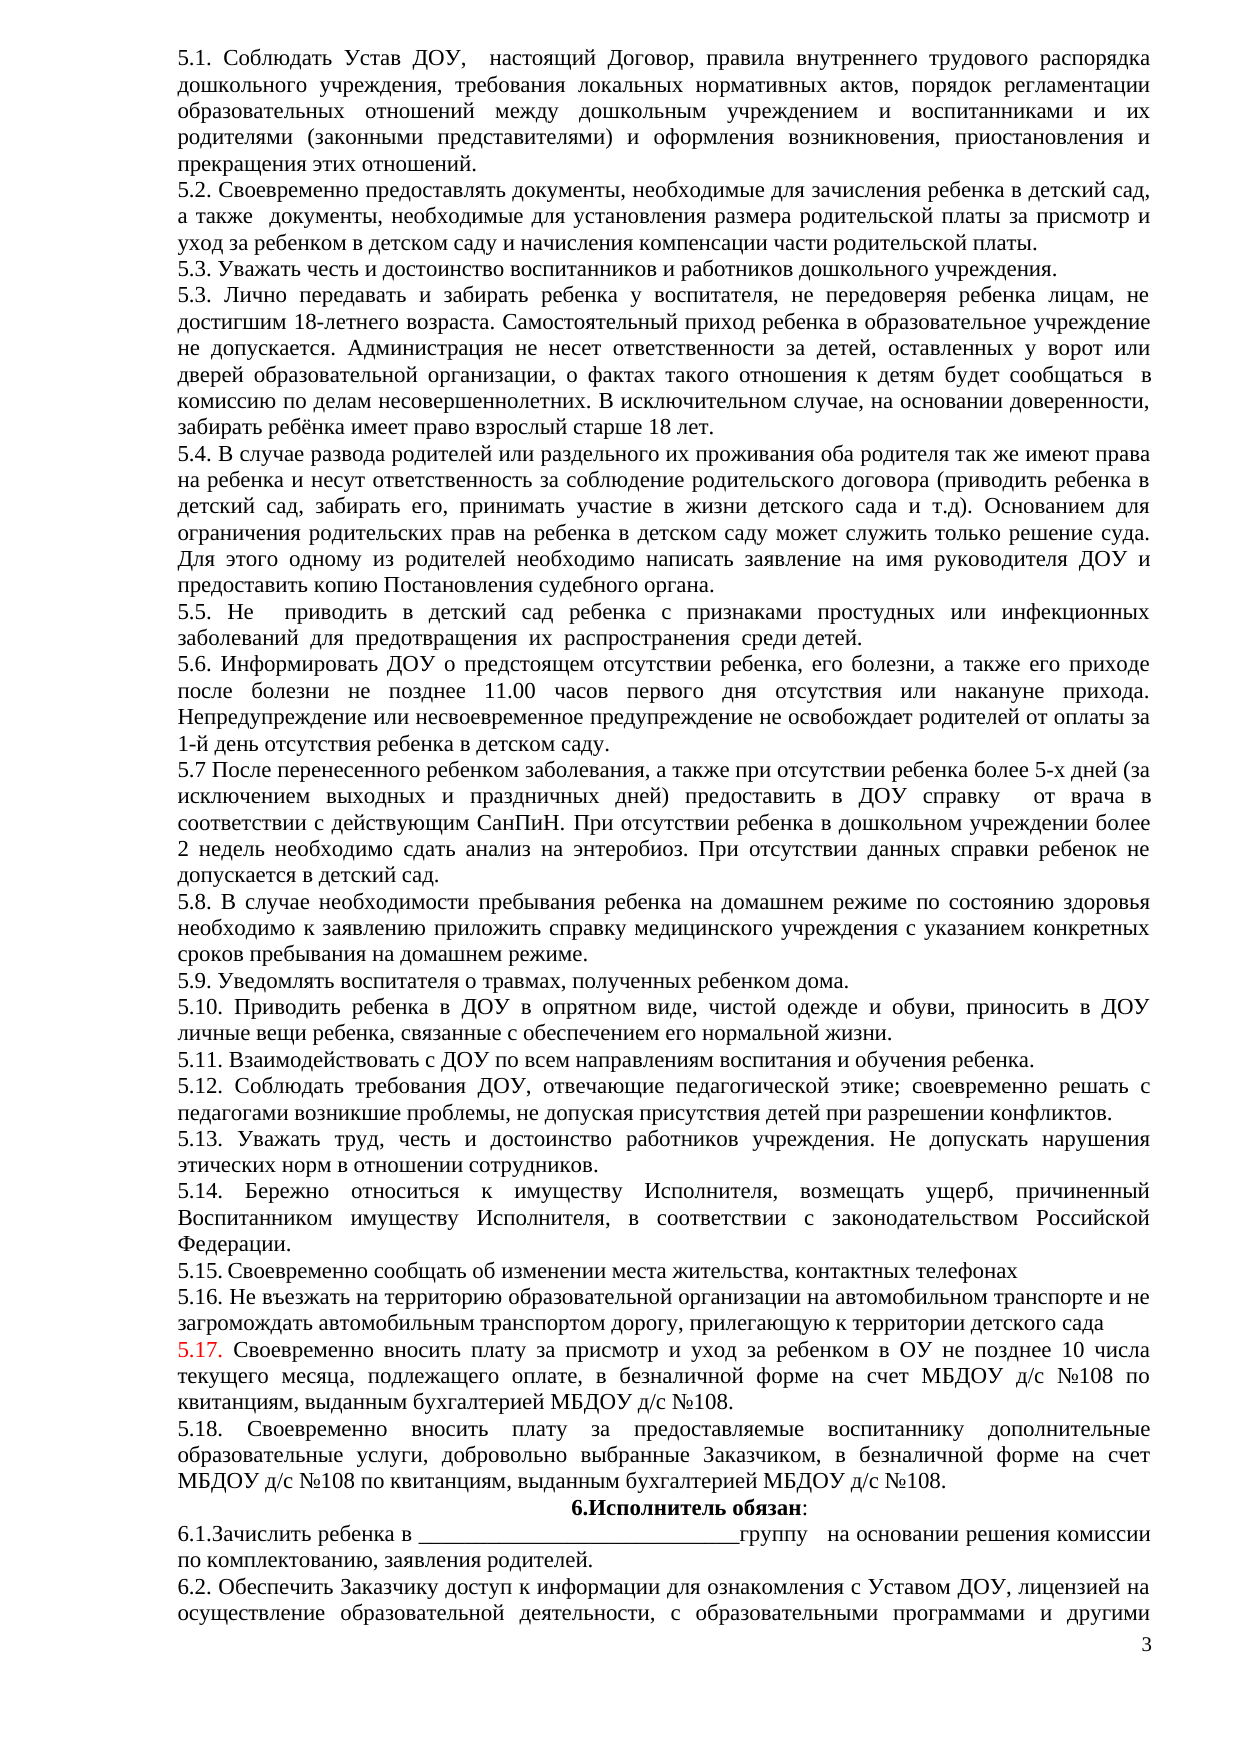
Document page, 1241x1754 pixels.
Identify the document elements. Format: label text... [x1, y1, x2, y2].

text 5.12. Соблюдать требования ДОУ, отвечающие педагогической этике; своевременно решать с педагогами возникшие проблемы, не допуская присутствия детей при разрешении конфликтов. [177, 1072, 1152, 1125]
text 5.8. В случае необходимости пребывания ребенка на домашнем режиме по состоянию здоровья необходимо к заявлению приложить справку медицинского учреждения с указанием конкретных сроков пребывания на домашнем режиме. [177, 888, 1152, 967]
text 6.Исполнитель обязан: [227, 1494, 1152, 1520]
text 5.1. Соблюдать Устав ДОУ, настоящий Договор, правила внутреннего трудового распорядка дошкольного учреждения, требования локальных нормативных актов, порядок регламентации образовательных отношений между дошкольным учреждением и воспитанниками и их родителями (законными представителями) и оформления возникновения, приостановления и прекращения этих отношений. [177, 44, 1152, 176]
text 5.7 После перенесенного ребенком заболевания, а также при отсутствии ребенка более 5-х дней (за исключением выходных и праздничных дней) предоставить в ДОУ справку от врача в соответствии с действующим СанПиН. При отсутствии ребенка в дошкольном учреждении более 2 недель необходимо сдать анализ на энтеробиоз. При отсутствии данных справки ребенок не допускается в детский сад. [177, 756, 1152, 888]
list Своевременно сообщать об изменении места жительства, контактных телефонах [177, 1257, 1152, 1283]
text 5.11. Взаимодействовать с ДОУ по всем направлениям воспитания и обучения ребенка. [177, 1046, 1152, 1072]
text 5.3. Уважать честь и достоинство воспитанников и работников дошкольного учреждения. [177, 255, 1152, 282]
text 5.18. Своевременно вносить плату за предоставляемые воспитаннику дополнительные образовательные услуги, добровольно выбранные Заказчиком, в безналичной форме на счет МБДОУ д/с №108 по квитанциям, выданным бухгалтерией МБДОУ д/с №108. [177, 1415, 1152, 1494]
text 5.16. Не въезжать на территорию образовательной организации на автомобильном транспорте и не загромождать автомобильным транспортом дорогу, прилегающую к территории детского сада [177, 1283, 1152, 1336]
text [177, 1573, 1152, 1626]
text 5.6. Информировать ДОУ о предстоящем отсутствии ребенка, его болезни, а также его приходе после болезни не позднее 11.00 часов первого дня отсутствия или накануне прихода. Непредупреждение или несвоевременное предупреждение не освобождает родителей от оплаты за 1-й день отсутствия ребенка в детском саду. [177, 651, 1152, 756]
text 5.4. В случае развода родителей или раздельного их проживания оба родителя так же имеют права на ребенка и несут ответственность за соблюдение родительского договора (приводить ребенка в детский сад, забирать его, принимать участие в жизни детского сада и т.д). Основанием для ограничения родительских прав на ребенка в детском саду может служить только решение суда. Для этого одному из родителей необходимо написать заявление на имя руководителя ДОУ и предоставить копию Постановления судебного органа. [177, 440, 1152, 598]
text 5.10. Приводить ребенка в ДОУ в опрятном виде, чистой одежде и обуви, приносить в ДОУ личные вещи ребенка, связанные с обеспечением его нормальной жизни. [177, 993, 1152, 1046]
text 5.14. Бережно относиться к имуществу Исполнителя, возмещать ущерб, причиненный Воспитанником имуществу Исполнителя, в соответствии с законодательством Российской Федерации. [177, 1178, 1152, 1257]
text 5.3. Лично передавать и забирать ребенка у воспитателя, не передоверяя ребенка лицам, не достигшим 18-летнего возраста. Самостоятельный приход ребенка в образовательное учреждение не допускается. Администрация не несет ответственности за детей, оставленных у ворот или дверей образовательной организации, о фактах такого отношения к детям будет сообщаться в комиссию по делам несовершеннолетних. В исключительном случае, на основании доверенности, забирать ребёнка имеет право взрослый старше 18 лет. [177, 282, 1152, 440]
text 5.13. Уважать труд, честь и достоинство работников учреждения. Не допускать нарушения этических норм в отношении сотрудников. [177, 1125, 1152, 1178]
text 5.2. Своевременно предоставлять документы, необходимые для зачисления ребенка в детский сад, а также документы, необходимые для установления размера родительской платы за присмотр и уход за ребенком в детском саду и начисления компенсации части родительской платы. [177, 176, 1152, 255]
text 6.1.Зачислить ребенка в ____________________________группу на основании решения комиссии по комплектованию, заявления родителей. [177, 1520, 1152, 1573]
text 5.9. Уведомлять воспитателя о травмах, полученных ребенком дома. [177, 967, 1152, 993]
text 5.5. Не приводить в детский сад ребенка с признаками простудных или инфекционных заболеваний для предотвращения их распространения среди детей. [177, 598, 1152, 651]
text 5.17. Своевременно вносить плату за присмотр и уход за ребенком в ОУ не позднее 10 числа текущего месяца, подлежащего оплате, в безналичной форме на счет МБДОУ д/с №108 по квитанциям, выданным бухгалтерией МБДОУ д/с №108. [177, 1336, 1152, 1415]
